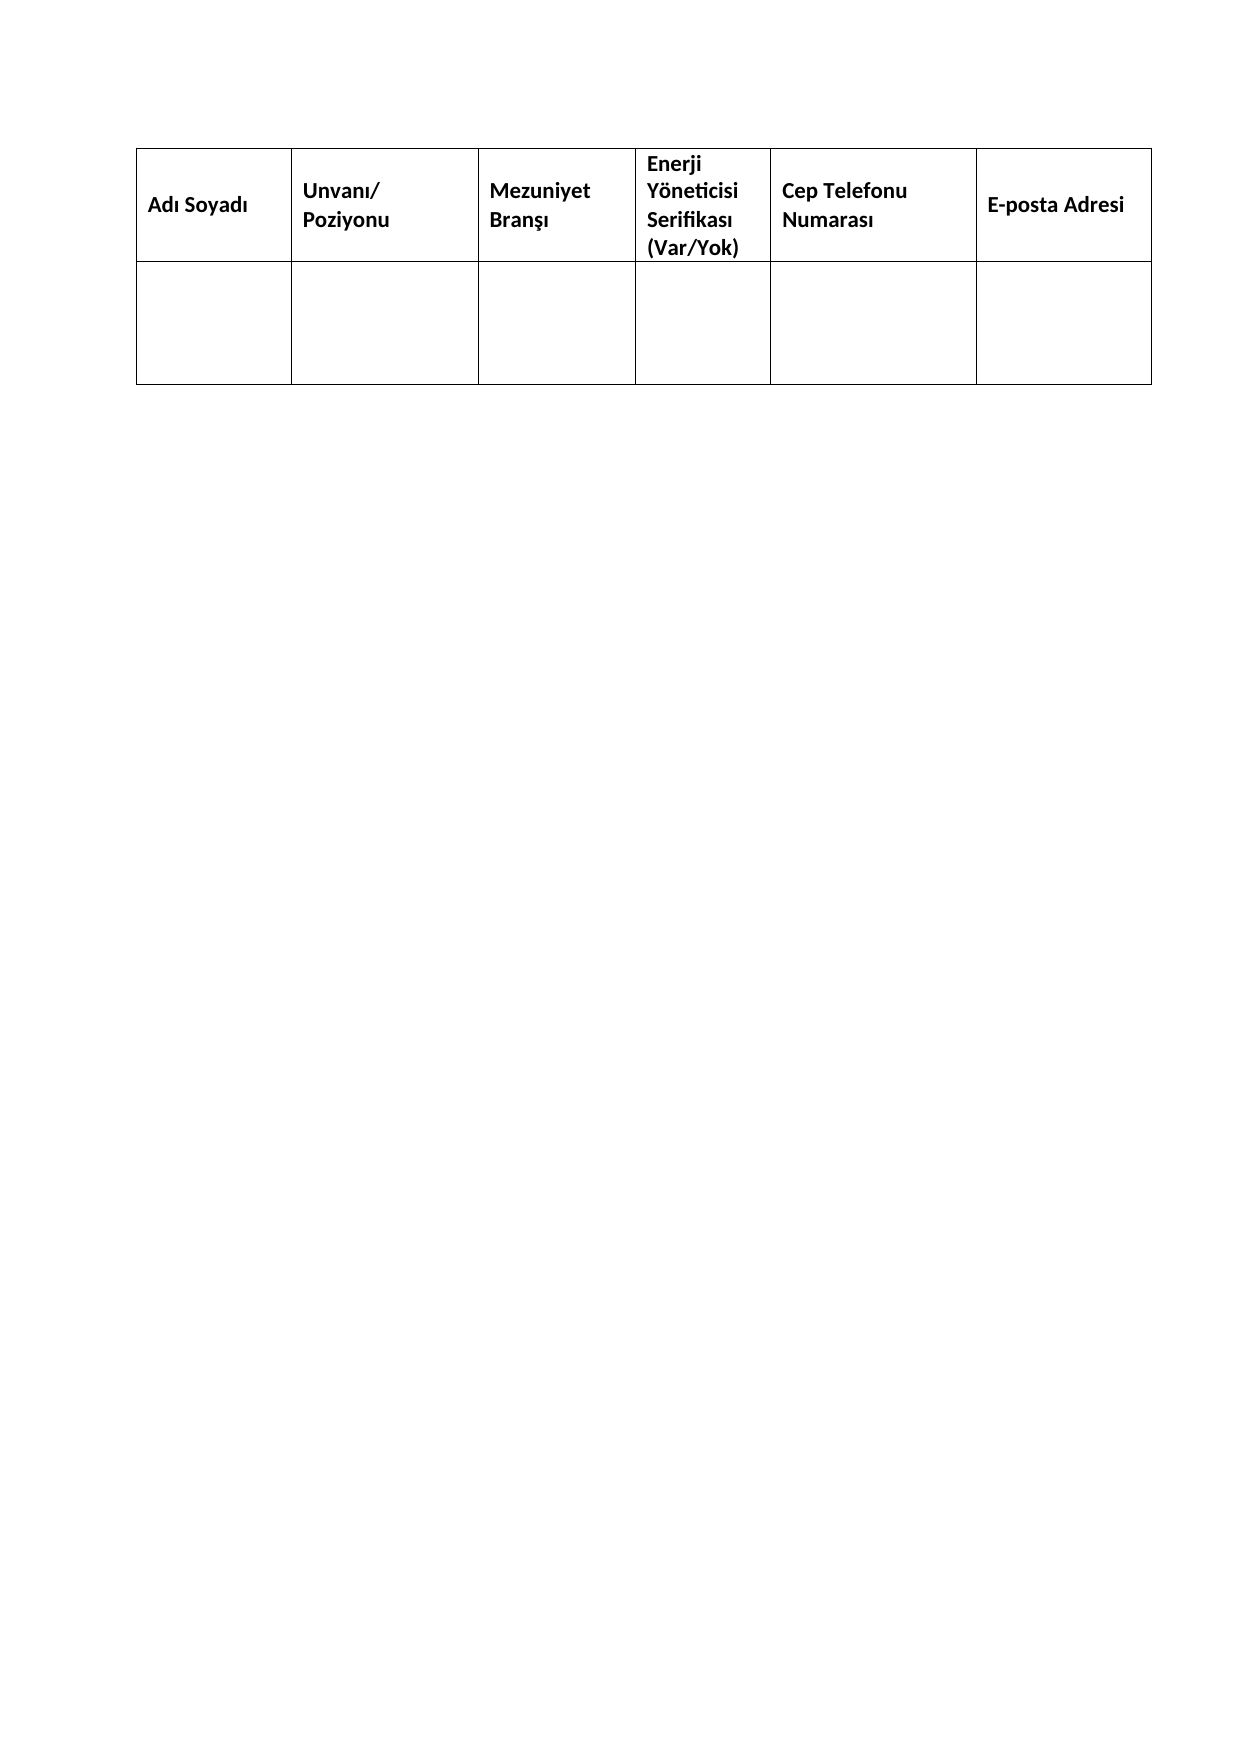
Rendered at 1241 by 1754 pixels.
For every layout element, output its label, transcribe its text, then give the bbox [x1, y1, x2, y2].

table_header Enerji Yöneticisi Serifikası (Var/Yok) [636, 149, 770, 261]
table_header Adı Soyadı [137, 149, 291, 261]
table_cell [479, 262, 635, 383]
table_cell [292, 262, 478, 383]
table_header E-posta Adresi [977, 149, 1151, 261]
table_cell [636, 262, 770, 383]
table_header Unvanı/Poziyonu [292, 149, 478, 261]
table_cell [771, 262, 976, 383]
table_cell [137, 262, 291, 383]
table_header Cep Telefonu Numarası [771, 149, 976, 261]
table_header Mezuniyet Branşı [479, 149, 635, 261]
table_cell [977, 262, 1151, 383]
